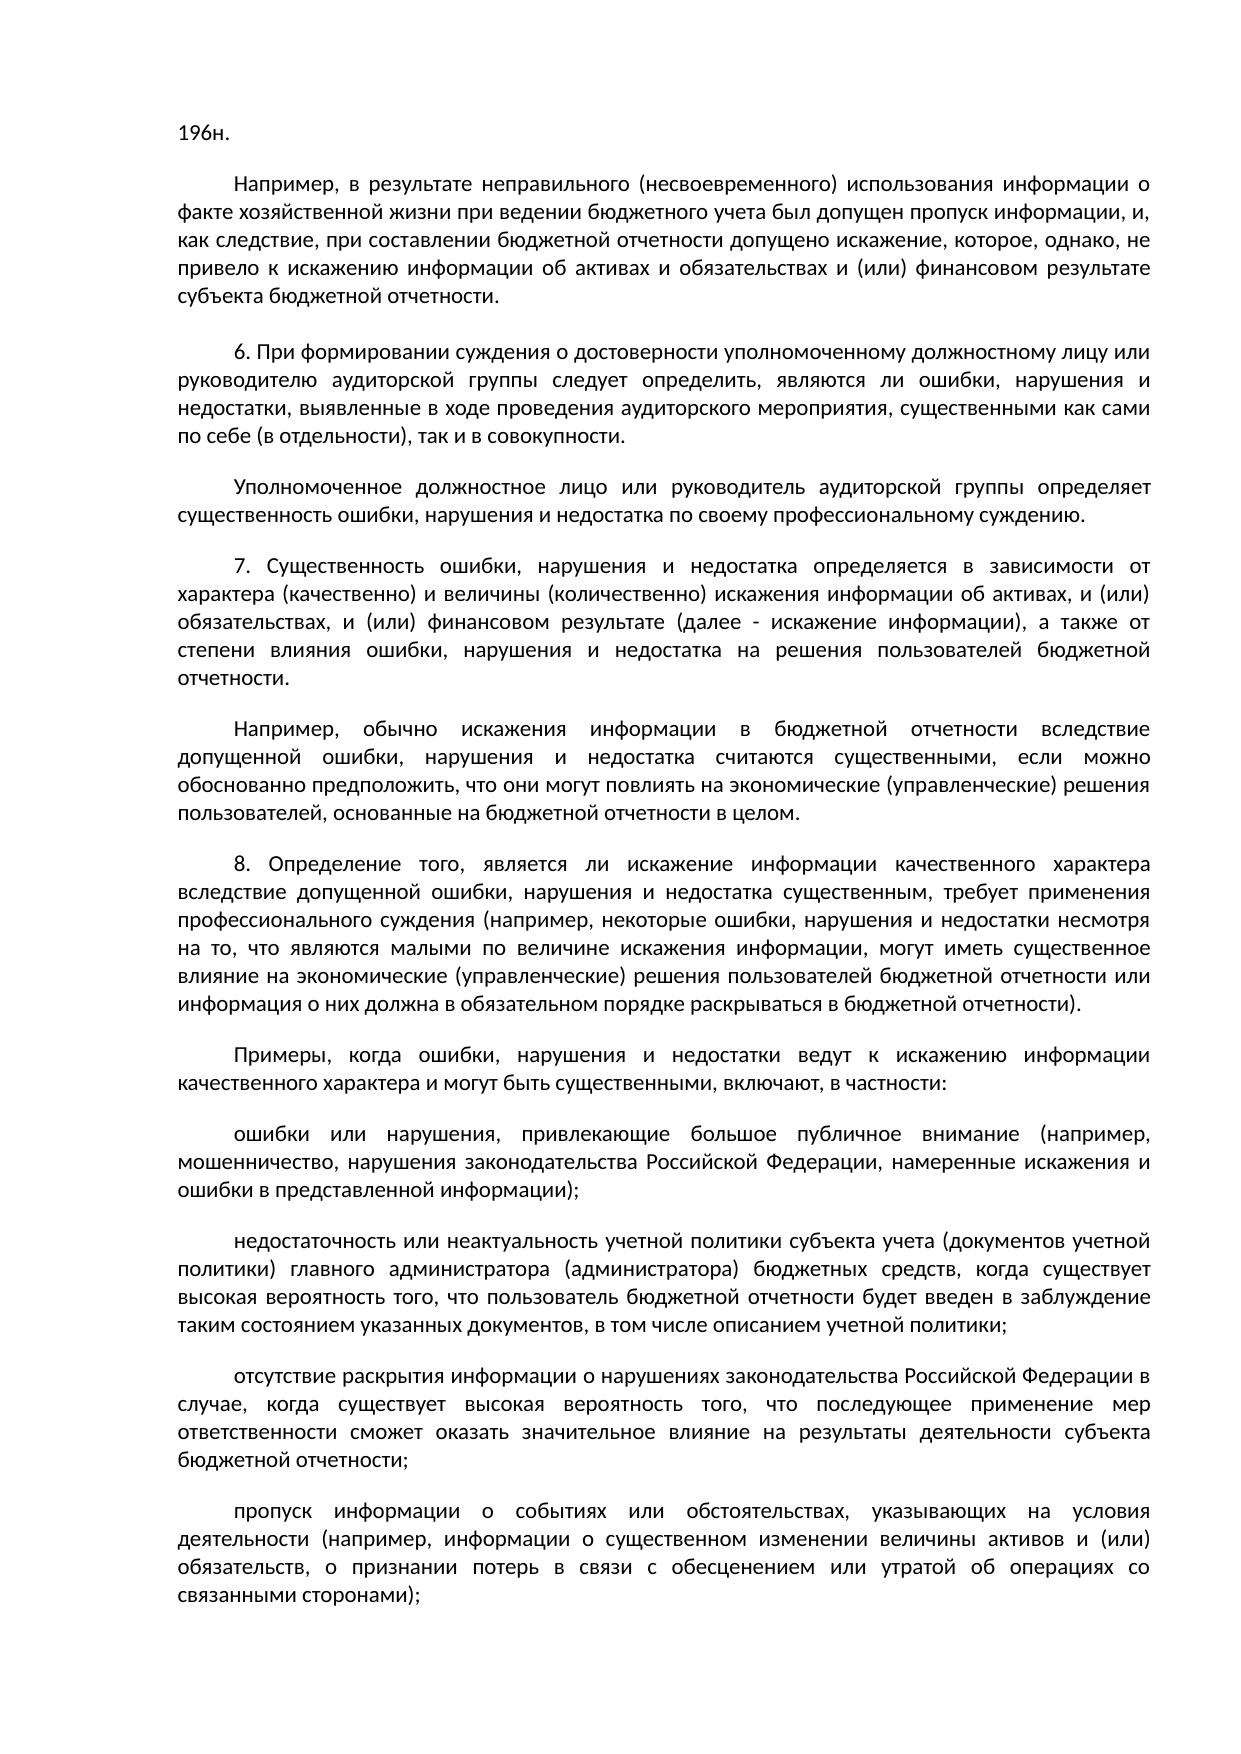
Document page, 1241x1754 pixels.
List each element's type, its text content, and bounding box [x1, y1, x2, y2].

text Уполномоченное должностное лицо или руководитель аудиторской группы определяет существенность ошибки, нарушения и недостатка по своему профессиональному суждению. [177, 472, 1152, 528]
text отсутствие раскрытия информации о нарушениях законодательства Российской Федерации в случае, когда существует высокая вероятность того, что последующее применение мер ответственности сможет оказать значительное влияние на результаты деятельности субъекта бюджетной отчетности; [177, 1361, 1152, 1473]
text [177, 118, 1152, 146]
text 8. Определение того, является ли искажение информации качественного характера вследствие допущенной ошибки, нарушения и недостатка существенным, требует применения профессионального суждения (например, некоторые ошибки, нарушения и недостатки несмотря на то, что являются малыми по величине искажения информации, могут иметь существенное влияние на экономические (управленческие) решения пользователей бюджетной отчетности или информация о них должна в обязательном порядке раскрываться в бюджетной отчетности). [177, 849, 1152, 1017]
text 7. Существенность ошибки, нарушения и недостатка определяется в зависимости от характера (качественно) и величины (количественно) искажения информации об активах, и (или) обязательствах, и (или) финансовом результате (далее - искажение информации), а также от степени влияния ошибки, нарушения и недостатка на решения пользователей бюджетной отчетности. [177, 551, 1152, 691]
text Например, в результате неправильного (несвоевременного) использования информации о факте хозяйственной жизни при ведении бюджетного учета был допущен пропуск информации, и, как следствие, при составлении бюджетной отчетности допущено искажение, которое, однако, не привело к искажению информации об активах и обязательствах и (или) финансовом результате субъекта бюджетной отчетности. [177, 169, 1152, 309]
text пропуск информации о событиях или обстоятельствах, указывающих на условия деятельности (например, информации о существенном изменении величины активов и (или) обязательств, о признании потерь в связи с обесценением или утратой об операциях со связанными сторонами); [177, 1496, 1152, 1608]
text Например, обычно искажения информации в бюджетной отчетности вследствие допущенной ошибки, нарушения и недостатка считаются существенными, если можно обоснованно предположить, что они могут повлиять на экономические (управленческие) решения пользователей, основанные на бюджетной отчетности в целом. [177, 714, 1152, 826]
text 6. При формировании суждения о достоверности уполномоченному должностному лицу или руководителю аудиторской группы следует определить, являются ли ошибки, нарушения и недостатки, выявленные в ходе проведения аудиторского мероприятия, существенными как сами по себе (в отдельности), так и в совокупности. [177, 337, 1152, 449]
text недостаточность или неактуальность учетной политики субъекта учета (документов учетной политики) главного администратора (администратора) бюджетных средств, когда существует высокая вероятность того, что пользователь бюджетной отчетности будет введен в заблуждение таким состоянием указанных документов, в том числе описанием учетной политики; [177, 1226, 1152, 1338]
text ошибки или нарушения, привлекающие большое публичное внимание (например, мошенничество, нарушения законодательства Российской Федерации, намеренные искажения и ошибки в представленной информации); [177, 1119, 1152, 1203]
text Примеры, когда ошибки, нарушения и недостатки ведут к искажению информации качественного характера и могут быть существенными, включают, в частности: [177, 1040, 1152, 1096]
